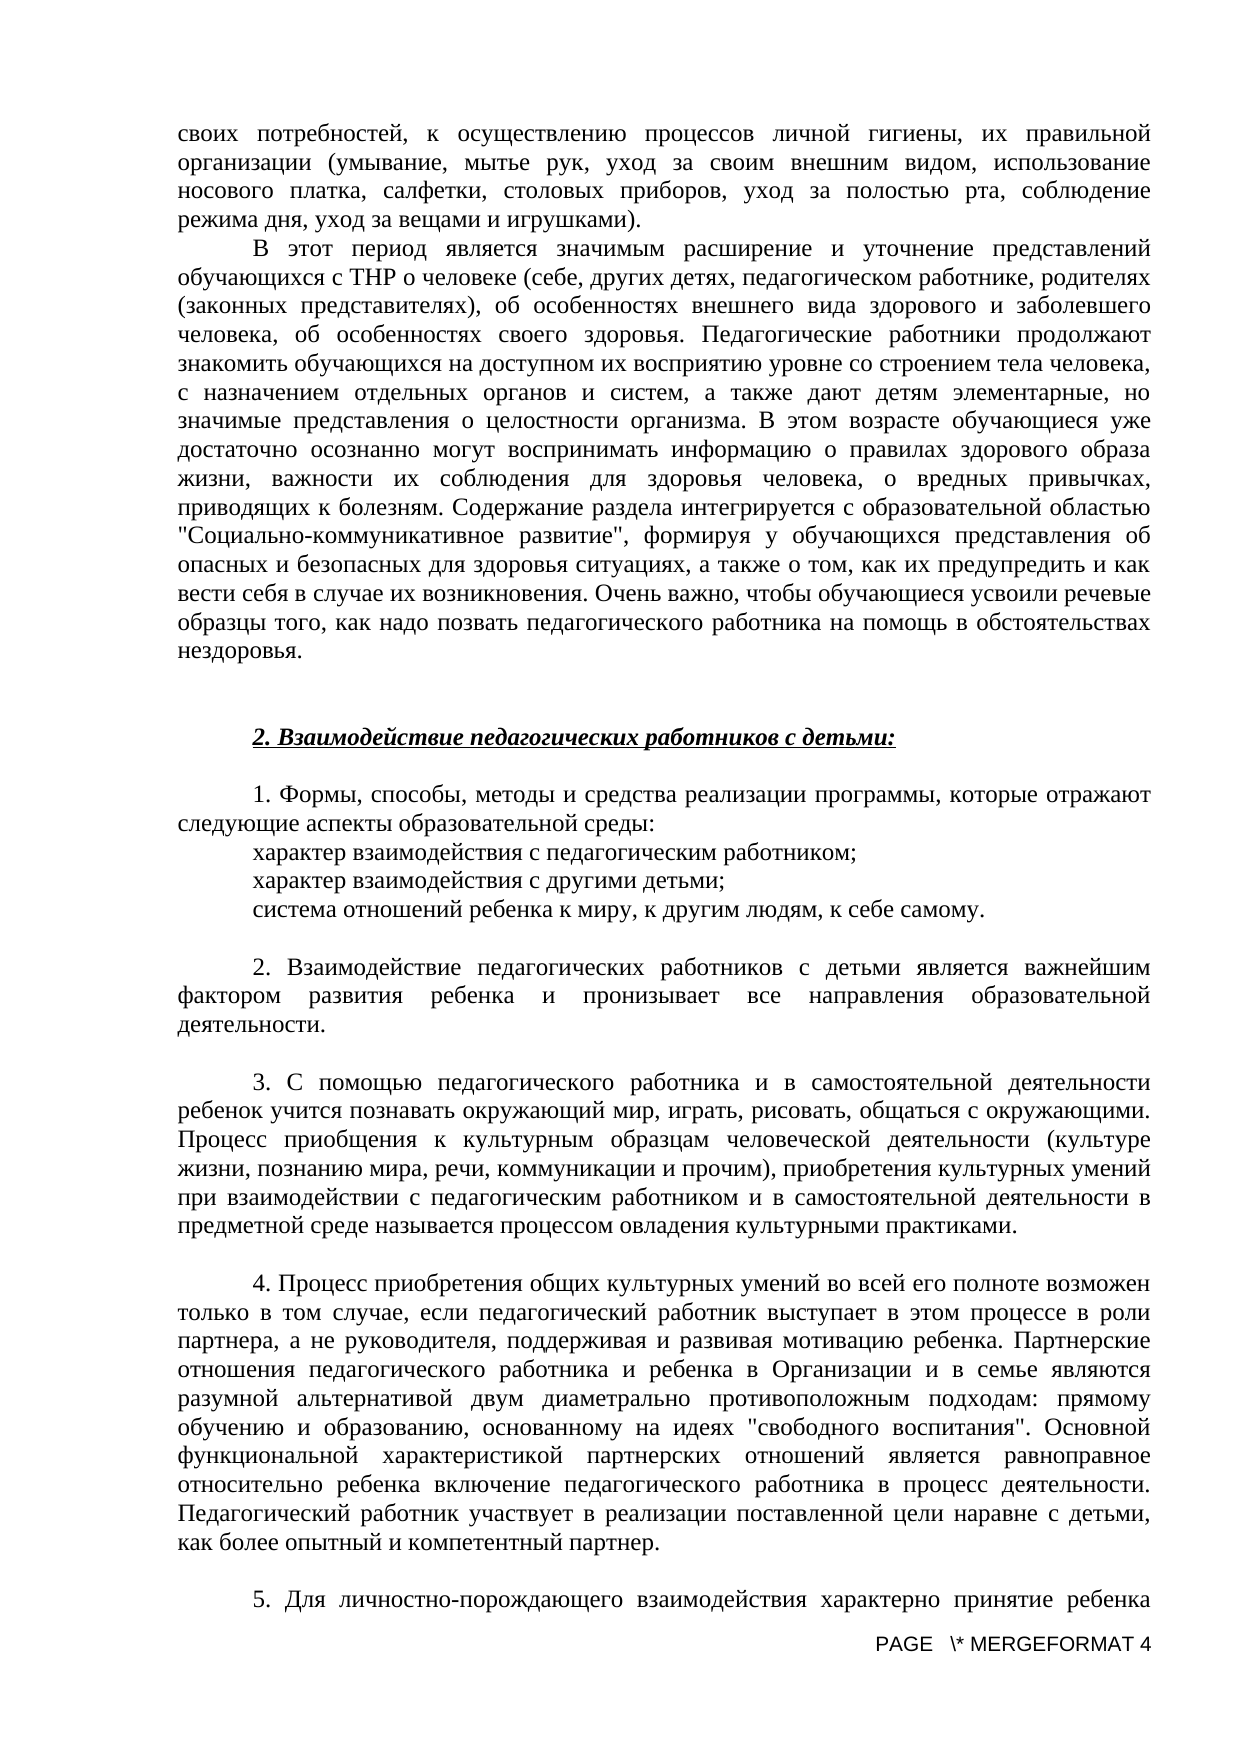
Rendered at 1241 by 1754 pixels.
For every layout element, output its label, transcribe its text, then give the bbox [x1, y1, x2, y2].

text 1. Формы, способы, методы и средства реализации программы, которые отражают следующие аспекты образовательной среды: [177, 779, 1152, 837]
text характер взаимодействия с педагогическим работником; [177, 837, 1152, 866]
text 4. Процесс приобретения общих культурных умений во всей его полноте возможен только в том случае, если педагогический работник выступает в этом процессе в роли партнера, а не руководителя, поддерживая и развивая мотивацию ребенка. Партнерские отношения педагогического работника и ребенка в Организации и в семье являются разумной альтернативой двум диаметрально противоположным подходам: прямому обучению и образованию, основанному на идеях "свободного воспитания". Основной функциональной характеристикой партнерских отношений является равноправное относительно ребенка включение педагогического работника в процесс деятельности. Педагогический работник участвует в реализации поставленной цели наравне с детьми, как более опытный и компетентный партнер. [177, 1268, 1152, 1556]
text система отношений ребенка к миру, к другим людям, к себе самому. [177, 894, 1152, 923]
text В этот период является значимым расширение и уточнение представлений обучающихся с ТНР о человеке (себе, других детях, педагогическом работнике, родителях (законных представителях), об особенностях внешнего вида здорового и заболевшего человека, об особенностях своего здоровья. Педагогические работники продолжают знакомить обучающихся на доступном их восприятию уровне со строением тела человека, с назначением отдельных органов и систем, а также дают детям элементарные, но значимые представления о целостности организма. В этом возрасте обучающиеся уже достаточно осознанно могут воспринимать информацию о правилах здорового образа жизни, важности их соблюдения для здоровья человека, о вредных привычках, приводящих к болезням. Содержание раздела интегрируется с образовательной областью "Социально-коммуникативное развитие", формируя у обучающихся представления об опасных и безопасных для здоровья ситуациях, а также о том, как их предупредить и как вести себя в случае их возникновения. Очень важно, чтобы обучающиеся усвоили речевые образцы того, как надо позвать педагогического работника на помощь в обстоятельствах нездоровья. [177, 233, 1152, 664]
text 3. С помощью педагогического работника и в самостоятельной деятельности ребенок учится познавать окружающий мир, играть, рисовать, общаться с окружающими. Процесс приобщения к культурным образцам человеческой деятельности (культуре жизни, познанию мира, речи, коммуникации и прочим), приобретения культурных умений при взаимодействии с педагогическим работником и в самостоятельной деятельности в предметной среде называется процессом овладения культурными практиками. [177, 1067, 1152, 1239]
text 2. Взаимодействие педагогических работников с детьми является важнейшим фактором развития ребенка и пронизывает все направления образовательной деятельности. [177, 952, 1152, 1038]
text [177, 1584, 1152, 1613]
text 2. Взаимодействие педагогических работников с детьми: [177, 722, 1152, 751]
text характер взаимодействия с другими детьми; [177, 866, 1152, 894]
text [177, 118, 1152, 233]
